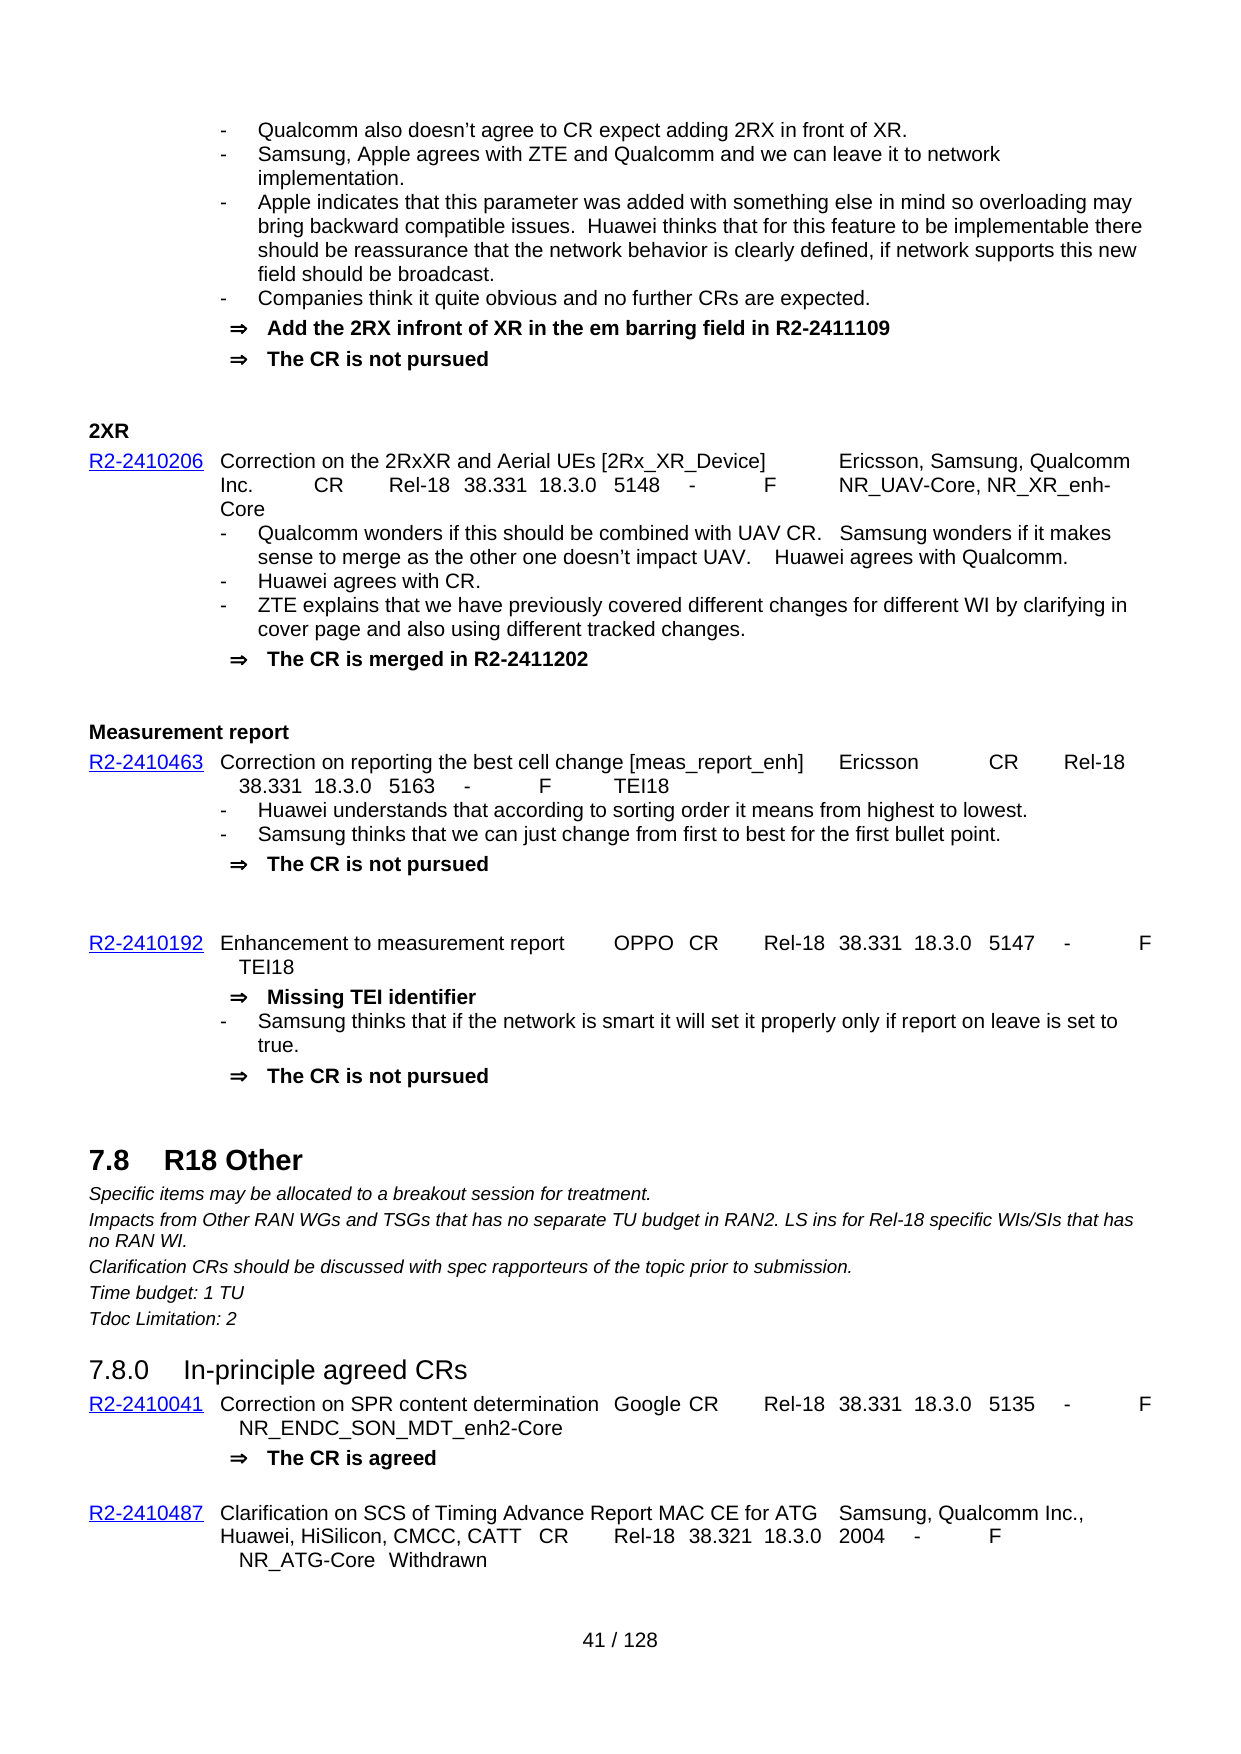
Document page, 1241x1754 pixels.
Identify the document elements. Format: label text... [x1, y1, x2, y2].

text - Samsung, Apple agrees with ZTE and Qualcomm and we can leave it to network implementation. [220, 142, 1152, 190]
text Add the 2RX infront of XR in the em barring field in R2-2411109 [229, 316, 1152, 341]
text - Huawei understands that according to sorting order it means from highest to lowest. [220, 798, 1152, 822]
text - Samsung thinks that we can just change from first to best for the first bullet point. [220, 822, 1152, 846]
text Measurement report [89, 720, 1152, 744]
title R2-2410206 Correction on the 2RxXR and Aerial UEs [2Rx_XR_Device] Ericsson, Samsung, Qualcomm Inc. CR Rel-18 38.331 18.3.0 5148 - F NR_UAV-Core, NR_XR_enh-Core [89, 449, 1152, 521]
title R2-2410487 Clarification on SCS of Timing Advance Report MAC CE for ATG Samsung, Qualcomm Inc., Huawei, HiSilicon, CMCC, CATT CR Rel-18 38.321 18.3.0 2004 - F NR_ATG-Core Withdrawn [89, 1500, 1152, 1572]
text The CR is not pursued [229, 1063, 1152, 1088]
title R2-2410463 Correction on reporting the best cell change [meas_report_enh] Ericsson CR Rel-18 38.331 18.3.0 5163 - F TEI18 [89, 750, 1152, 798]
text - ZTE explains that we have previously covered different changes for different WI by clarifying in cover page and also using different tracked changes. [220, 593, 1152, 641]
text - Qualcomm also doesn’t agree to CR expect adding 2RX in front of XR. [220, 118, 1152, 142]
subtitle 7.8.0 In-principle agreed CRs [89, 1354, 1152, 1385]
title R2-2410192 Enhancement to measurement report OPPO CR Rel-18 38.331 18.3.0 5147 - F TEI18 [89, 931, 1152, 978]
title R2-2410041 Correction on SPR content determination Google CR Rel-18 38.331 18.3.0 5135 - F NR_ENDC_SON_MDT_enh2-Core [89, 1391, 1152, 1439]
text - Huawei agrees with CR. [220, 569, 1152, 593]
text The CR is agreed [229, 1446, 1152, 1470]
text The CR is merged in R2-2411202 [229, 647, 1152, 672]
text Impacts from Other RAN WGs and TSGs that has no separate TU budget in RAN2. LS ins for Rel-18 specific WIs/SIs that has no RAN WI. [89, 1209, 1152, 1252]
text The CR is not pursued [229, 347, 1152, 371]
text - Companies think it quite obvious and no further CRs are expected. [220, 286, 1152, 310]
subtitle 7.8 R18 Other [89, 1143, 1152, 1177]
text - Apple indicates that this parameter was added with something else in mind so overloading may bring backward compatible issues. Huawei thinks that for this feature to be implementable there should be reassurance that the network behavior is clearly defined, if network supports this new field should be broadcast. [220, 190, 1152, 286]
text The CR is not pursued [229, 852, 1152, 876]
text - Samsung thinks that if the network is smart it will set it properly only if report on leave is set to true. [220, 1009, 1152, 1057]
text Clarification CRs should be discussed with spec rapporteurs of the topic prior to submission. [89, 1256, 1152, 1277]
text - Qualcomm wonders if this should be combined with UAV CR. Samsung wonders if it makes sense to merge as the other one doesn’t impact UAV. Huawei agrees with Qualcomm. [220, 521, 1152, 569]
text Specific items may be allocated to a breakout session for treatment. [89, 1183, 1152, 1204]
text Tdoc Limitation: 2 [89, 1307, 1152, 1329]
text Missing TEI identifier [229, 985, 1152, 1009]
text 2XR [89, 419, 1152, 443]
text Time budget: 1 TU [89, 1282, 1152, 1303]
